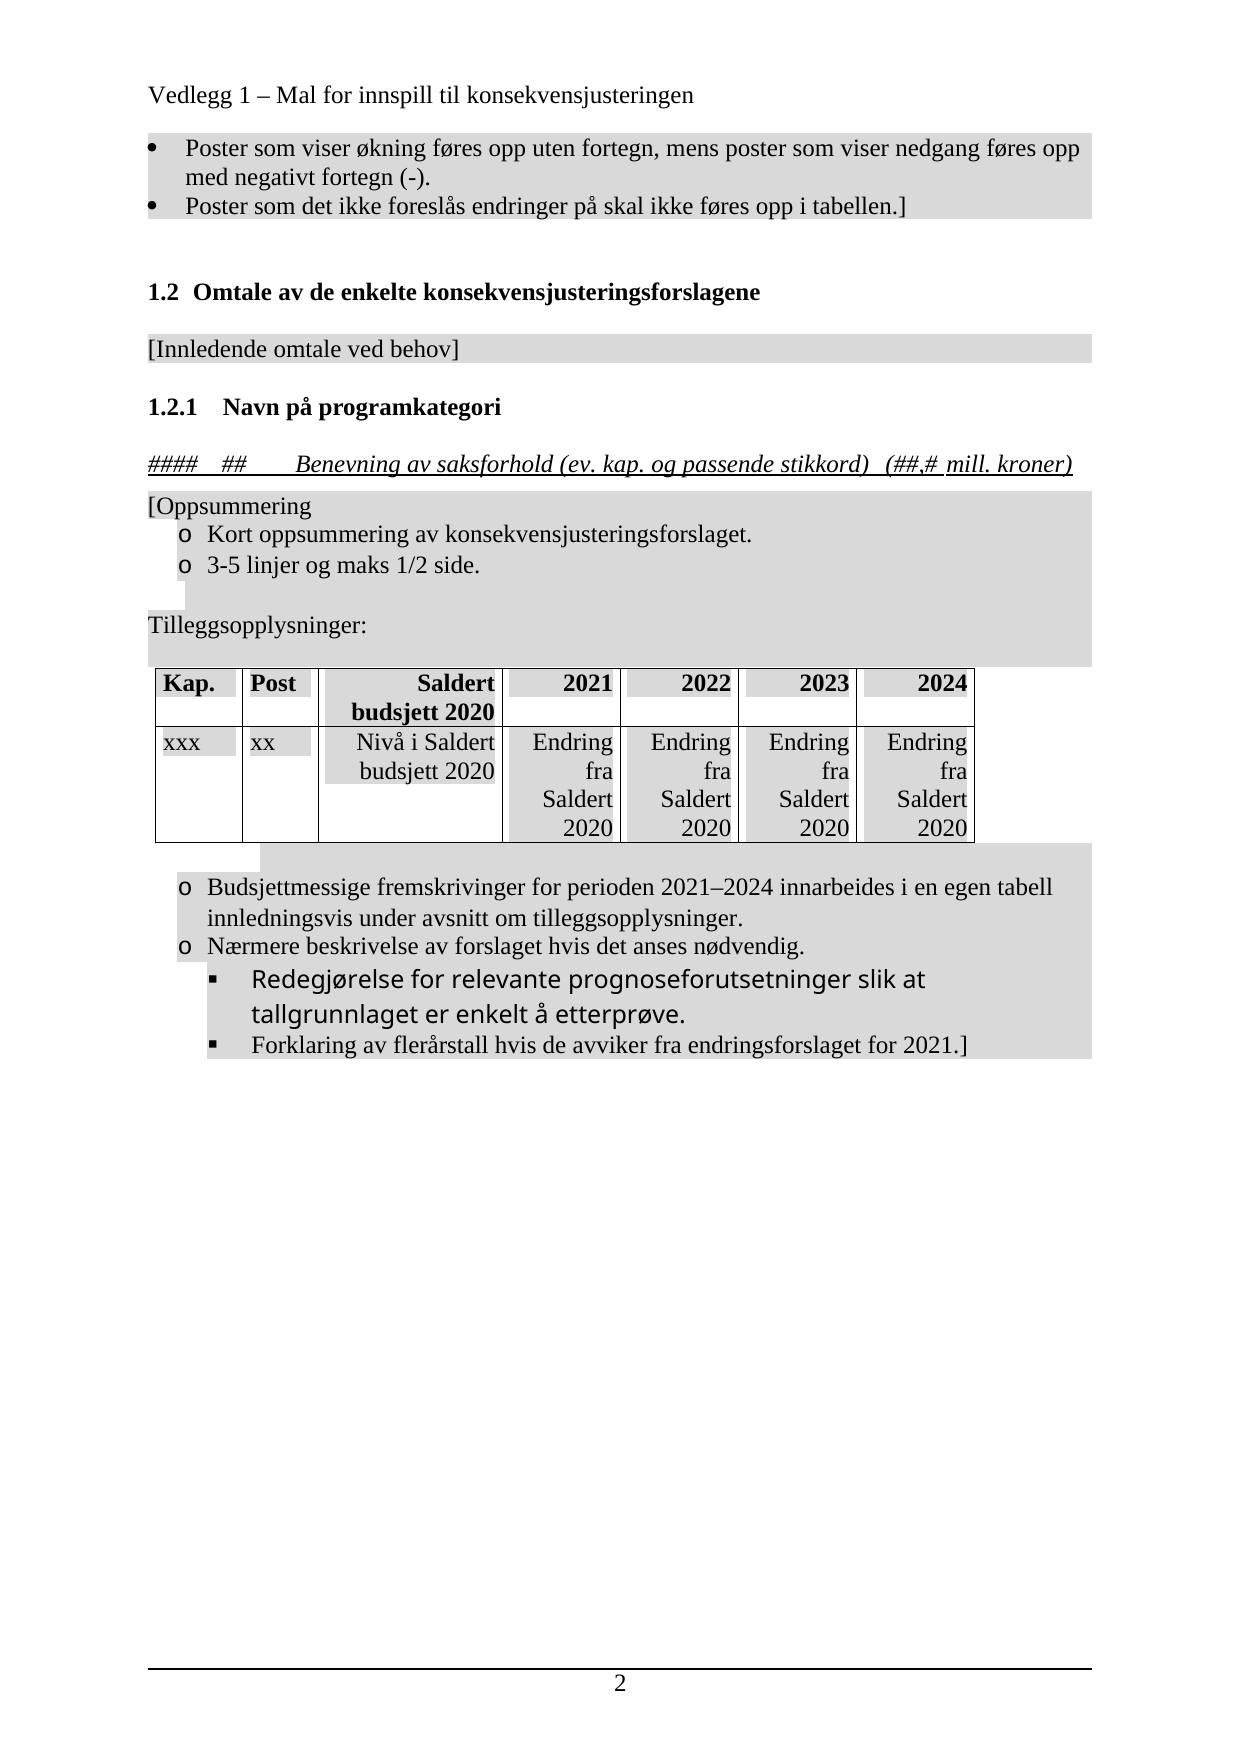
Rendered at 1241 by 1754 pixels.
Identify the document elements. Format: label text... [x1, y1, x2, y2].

table_header Post [243, 669, 318, 726]
subtitle Omtale av de enkelte konsekvensjusteringsforslagene [148, 277, 1092, 306]
table_header 2023 [739, 669, 856, 726]
table_header 2022 [621, 669, 738, 726]
list Kort oppsummering av konsekvensjusteringsforslaget. [177, 519, 1092, 550]
text [Innledende omtale ved behov] [148, 334, 1092, 363]
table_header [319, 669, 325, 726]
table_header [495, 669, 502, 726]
text Tilleggsopplysninger: [148, 610, 1092, 639]
table_header 2021 [503, 669, 620, 726]
list Poster som det ikke foreslås endringer på skal ikke føres opp i tabellen.] [148, 191, 1092, 219]
list Poster som viser økning føres opp uten fortegn, mens poster som viser nedgang føres opp med negativt fortegn (-). [148, 133, 1092, 191]
subtitle Navn på programkategori [148, 392, 1092, 421]
table_cell xxx [156, 727, 242, 842]
text #### ## Benevning av saksforhold (ev. kap. og passende stikkord) (##,# mill. kroner) [148, 449, 1092, 478]
table_cell xx [243, 727, 318, 842]
table_header 2024 [857, 669, 974, 726]
list Budsjettmessige fremskrivinger for perioden 2021–2024 innarbeides i en egen tabell innledningsvis under avsnitt om tilleggsopplysninger. [177, 872, 1092, 931]
list Nærmere beskrivelse av forslaget hvis det anses nødvendig. [177, 931, 1092, 962]
list Redegjørelse for relevante prognoseforutsetninger slik at tallgrunnlaget er enkelt å etterprøve. [207, 962, 1092, 1030]
list Forklaring av flerårstall hvis de avviker fra endringsforslaget for 2021.] [207, 1030, 1092, 1059]
table_cell Nivå i Saldert budsjett 2020 [319, 727, 502, 842]
text [Oppsummering [148, 491, 1092, 519]
list 3-5 linjer og maks 1/2 side. [177, 550, 1092, 581]
table_header Kap. [156, 669, 242, 726]
